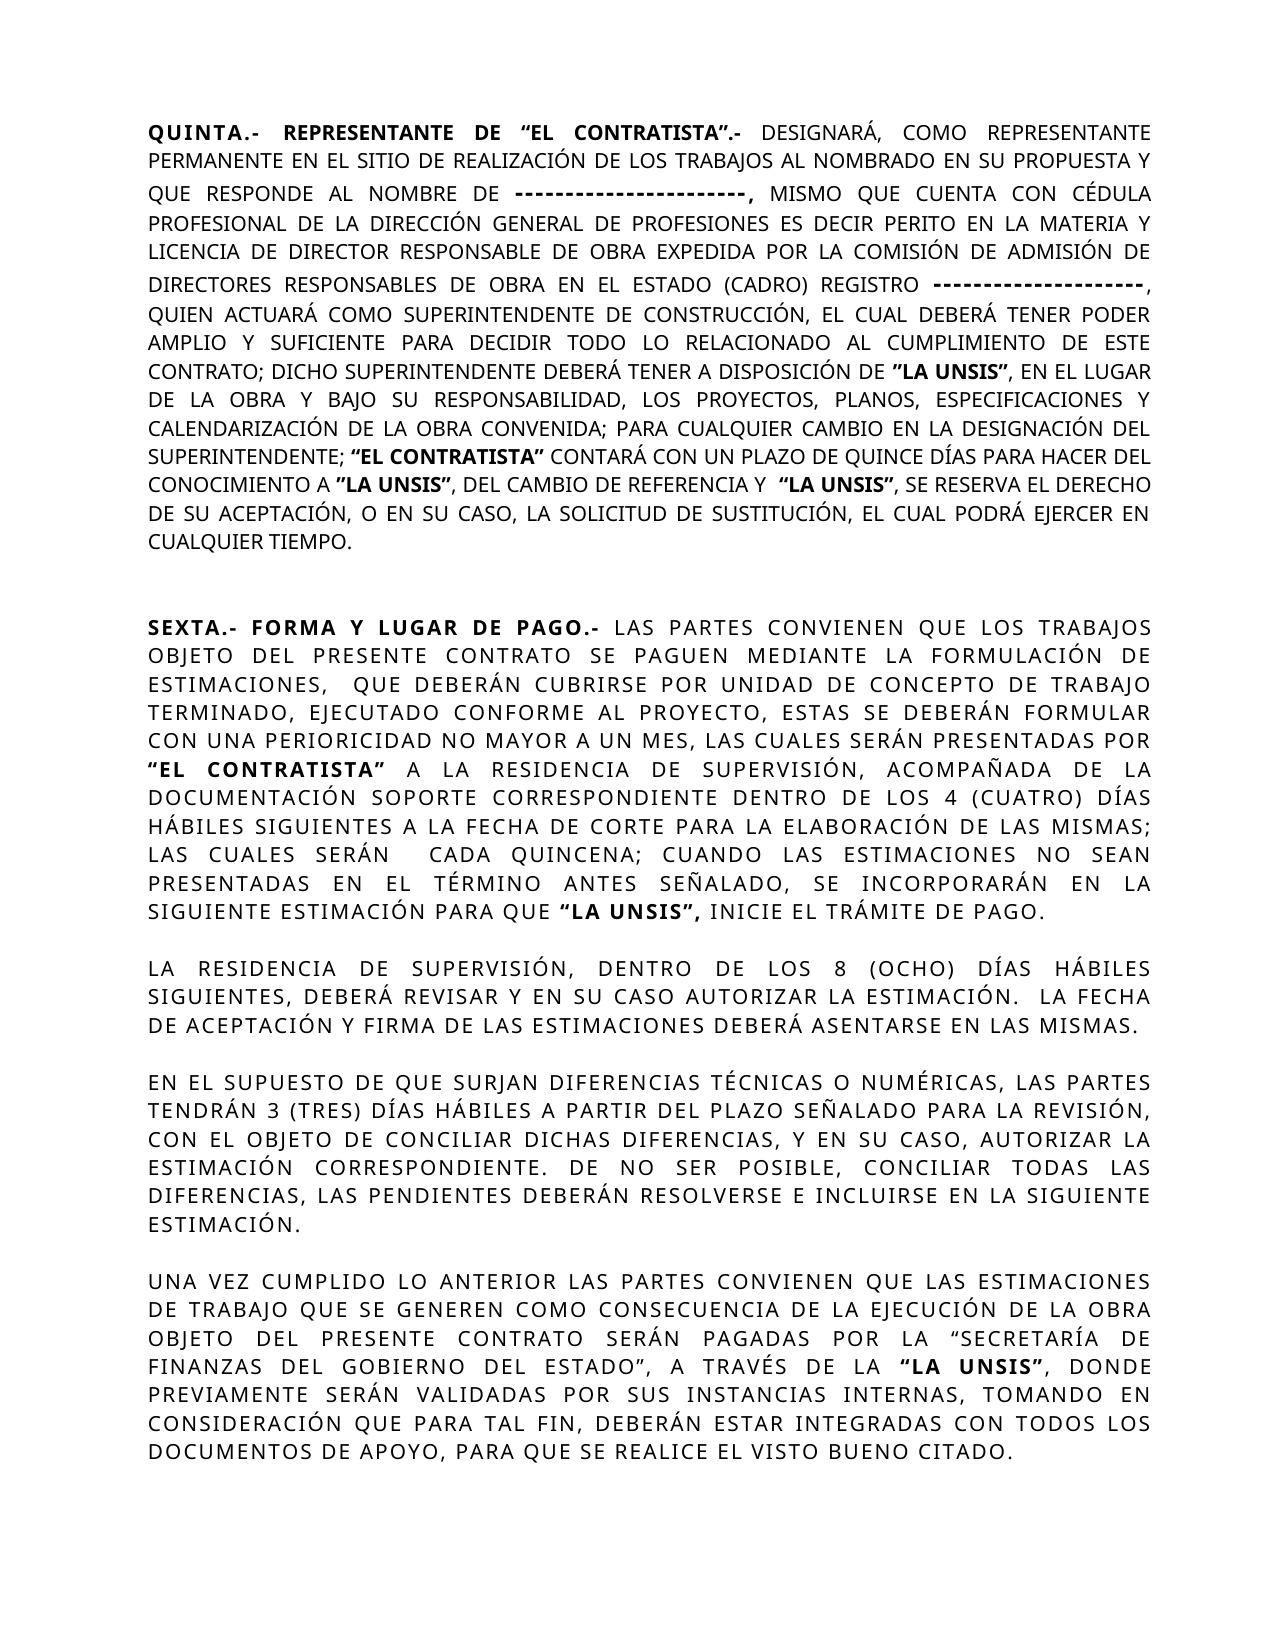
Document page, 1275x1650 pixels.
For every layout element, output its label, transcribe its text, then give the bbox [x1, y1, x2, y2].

text En el supuesto de que surJan diferencias técnicas o numéricas, las partes tendrán 3 (tres) días hábiles a partir del plazo señalado para la revisión, con el objeto de conciliar dichas diferencias, y en su caso, autorizar la estimación correspondiente. De no ser posible, conciliar todas las diferencias, las pendientes deberán resolverse e incluirse en [148, 1068, 1152, 1238]
text QUINTA.- REPRESENTANTE DE “EL CONTRATISTA”.- DESIGNARÁ, COMO REPRESENTANTE PERMANENTE EN EL SITIO DE REALIZACIÓN DE LOS TRABAJOS AL NOMBRADO EN SU PROPUESTA Y QUE RESPONDE AL NOMBRE DE -----------------------, MISMO QUE CUENTA con Cédula Profesional de la Dirección General de Profesiones ES DECIR PERITO EN LA MATERIA Y licencia DE DIRECTOR RESPONSABLE DE OBRA EXPEDIDA POR LA COMISIÓN DE ADMISIÓN DE DIRECTORES RESPONSABLES DE OBRA EN EL ESTADO (CADRO) REGISTRO ---------------------, quien actuará como Superintendente de Construcción, el cual deberá tener poder amplio y suficiente para decidir todo lo relacionado al cumplimiento de este contrato; dicho Superintendente deberá tener a disposición de ”la UNSIS”, en el lugar de la obra y bajo su responsabilidad, los proyectos, planos, especificaciones y calendarización de la obra convenida; para cualquier cambio en la designación del Superintendente; “EL CONTRATISTA” contará con un plazo de quince días para hacer del conocimiento a ”la UNSIS”, del cambio de referencia y “la UNSIS”, se reserva el derecho de su aceptación, o en su caso, la solicitud de sustitución, el cual podrá ejercer en cualquier tiempo. [148, 118, 1152, 556]
text supervisión, dentro de los 8 (ocho) días hábiles siguientes, deberá revisar y en su caso autorizar fecha de aceptación y firma de las estimaciones deberá asentarse en las MISMAS. [148, 954, 1152, 1039]
text SEXTA.- FORMA Y LUGAR DE PAGO.- Las partes convienen que los trabajos objeto del presente contrato se paguen mediante la formulación de estimaciones, que deberán cubrirse por unidad de concepto de trabajo terminado, ejecutado conforme al proyecto, ESTAS SE DEBERÁN FORMULAR CON UNA PERIORICIDAD NO MAYOR A UN MES, las cuales serán presentadas por “EL CONTRATISTA” a la Residencia de Supervisión, acompañada de la documentación soporte correspondiente dentro de los 4 (cuatro) días hábiles siguientes a la fecha de corte para la elaboración de las mismas; laS cuales serÁn cada QUINCENA; cuando las estimaciones no sean presentadas en el término antes señalado, se incorporarán en la siguiente estimación para que “la UNSIS”, inicie el trámite de pago. [148, 613, 1152, 926]
text UNA VEZ CUMPLIDO LO ANTERIOR LAS PARTES CONVIENEN QUE LAS ESTIMACIONES DE TRABAJO QUE SE GENEREN COMO CONSECUENCIA DE LA EJECUCIÓN DE LA OBRA OBJETO DEL PRESENTE CONTRATO SERÁN PAGADAS POR LA “SECRETARÍA DE FINANZAS DEL GOBIERNO DEL ESTADO”, A TRAVÉs DE LA “la UNSIS”, DONDE PREVIAMENTE SERÁN VALIDADAS POR SUS INSTANCIAS INTERNAS, TOMANDO EN CONSIDERACIÓN QUE PARA TAL FIN, DEBERÁN ESTAR INTEGRADAS CON TODOS LOS DOCUMENTOS DE APOYO, PARA QUE SE REALICE EL VISTO BUENO CITADO. [148, 1267, 1152, 1466]
